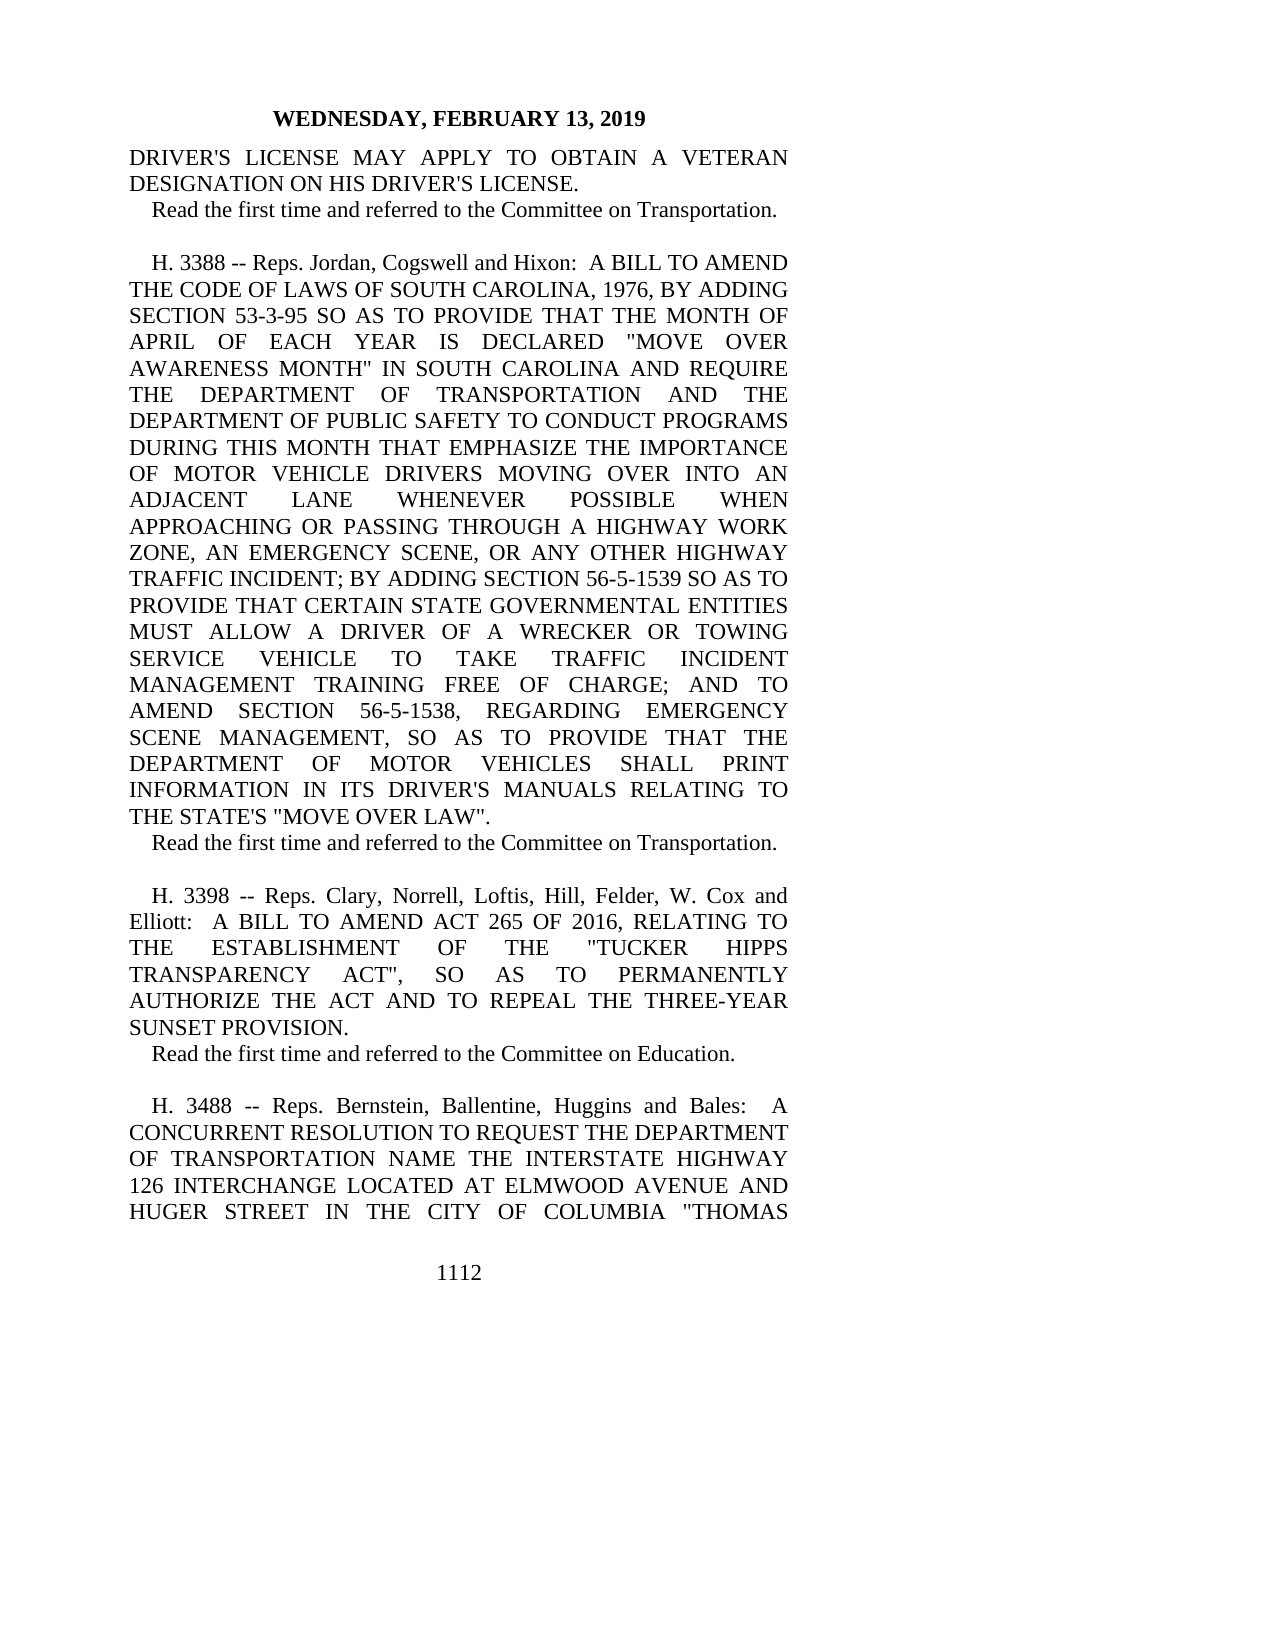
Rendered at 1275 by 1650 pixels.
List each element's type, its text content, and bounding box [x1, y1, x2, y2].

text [129, 1093, 789, 1224]
text Read the first time and referred to the Committee on Transportation. [129, 829, 789, 855]
text Read the first time and referred to the Committee on Transportation. [129, 197, 789, 223]
text Read the first time and referred to the Committee on Education. [129, 1040, 789, 1066]
text H. 3398 -- Reps. Clary, Norrell, Loftis, Hill, Felder, W. Cox and Elliott: A BILL TO AMEND ACT 265 OF 2016, RELATING TO THE ESTABLISHMENT OF THE "TUCKER HIPPS TRANSPARENCY ACT", SO AS TO PERMANENTLY AUTHORIZE THE ACT AND TO REPEAL THE THREE-YEAR SUNSET PROVISION. [129, 882, 789, 1040]
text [129, 144, 789, 197]
text H. 3388 -- Reps. Jordan, Cogswell and Hixon: A BILL TO AMEND THE CODE OF LAWS OF SOUTH CAROLINA, 1976, BY ADDING SECTION 53-3-95 SO AS TO PROVIDE THAT THE MONTH OF APRIL OF EACH YEAR IS DECLARED "MOVE OVER AWARENESS MONTH" IN SOUTH CAROLINA AND REQUIRE THE DEPARTMENT OF TRANSPORTATION AND THE DEPARTMENT OF PUBLIC SAFETY TO CONDUCT PROGRAMS DURING THIS MONTH THAT EMPHASIZE THE IMPORTANCE OF MOTOR VEHICLE DRIVERS MOVING OVER INTO AN ADJACENT LANE WHENEVER POSSIBLE WHEN APPROACHING OR PASSING THROUGH A HIGHWAY WORK ZONE, AN EMERGENCY SCENE, OR ANY OTHER HIGHWAY TRAFFIC INCIDENT; BY ADDING SECTION 56-5-1539 SO AS TO PROVIDE THAT CERTAIN STATE GOVERNMENTAL ENTITIES MUST ALLOW A DRIVER OF A WRECKER OR TOWING SERVICE VEHICLE TO TAKE TRAFFIC INCIDENT MANAGEMENT TRAINING FREE OF CHARGE; AND TO AMEND SECTION 56-5-1538, REGARDING EMERGENCY SCENE MANAGEMENT, SO AS TO PROVIDE THAT THE DEPARTMENT OF MOTOR VEHICLES SHALL PRINT INFORMATION IN ITS DRIVER'S MANUALS RELATING TO THE STATE'S "MOVE OVER LAW". [129, 249, 789, 829]
